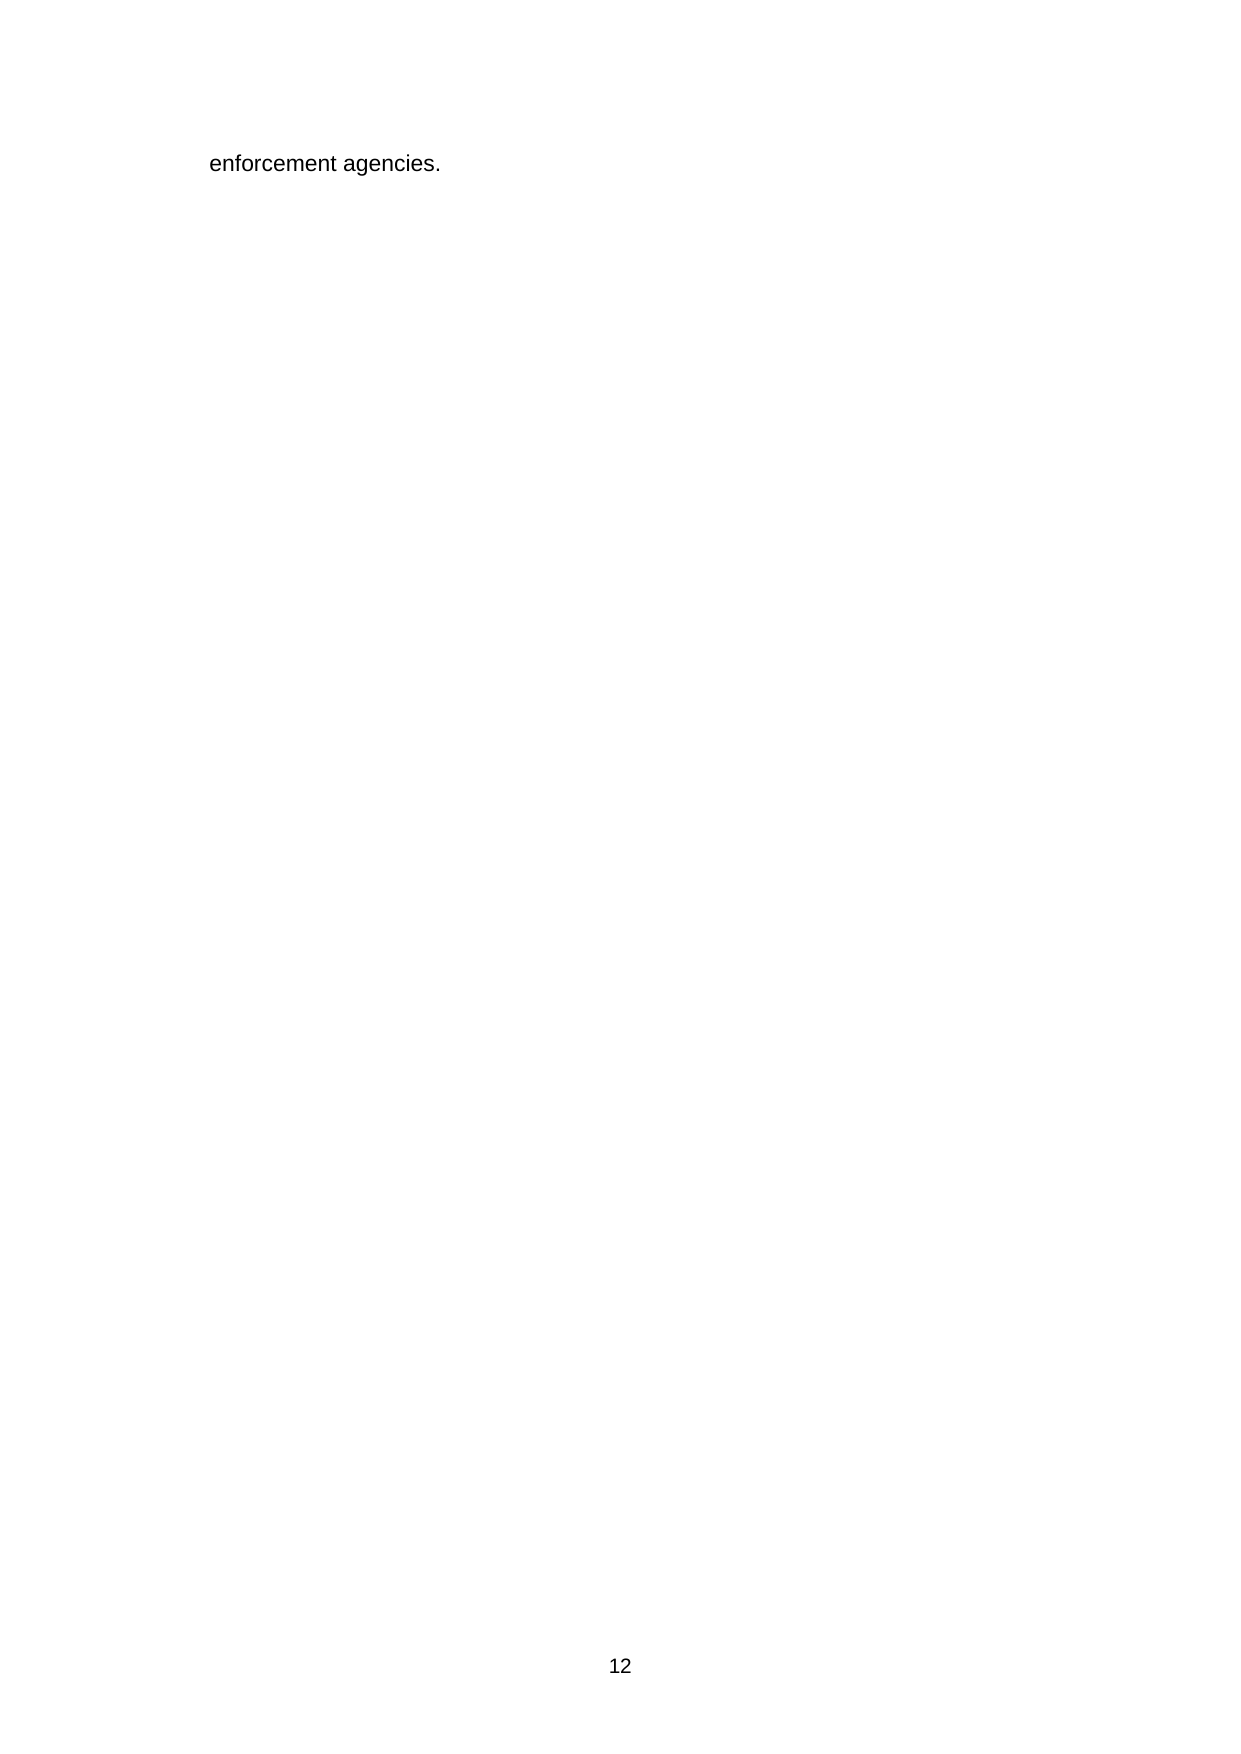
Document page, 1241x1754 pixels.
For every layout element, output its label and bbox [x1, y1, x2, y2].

text [150, 150, 1090, 176]
